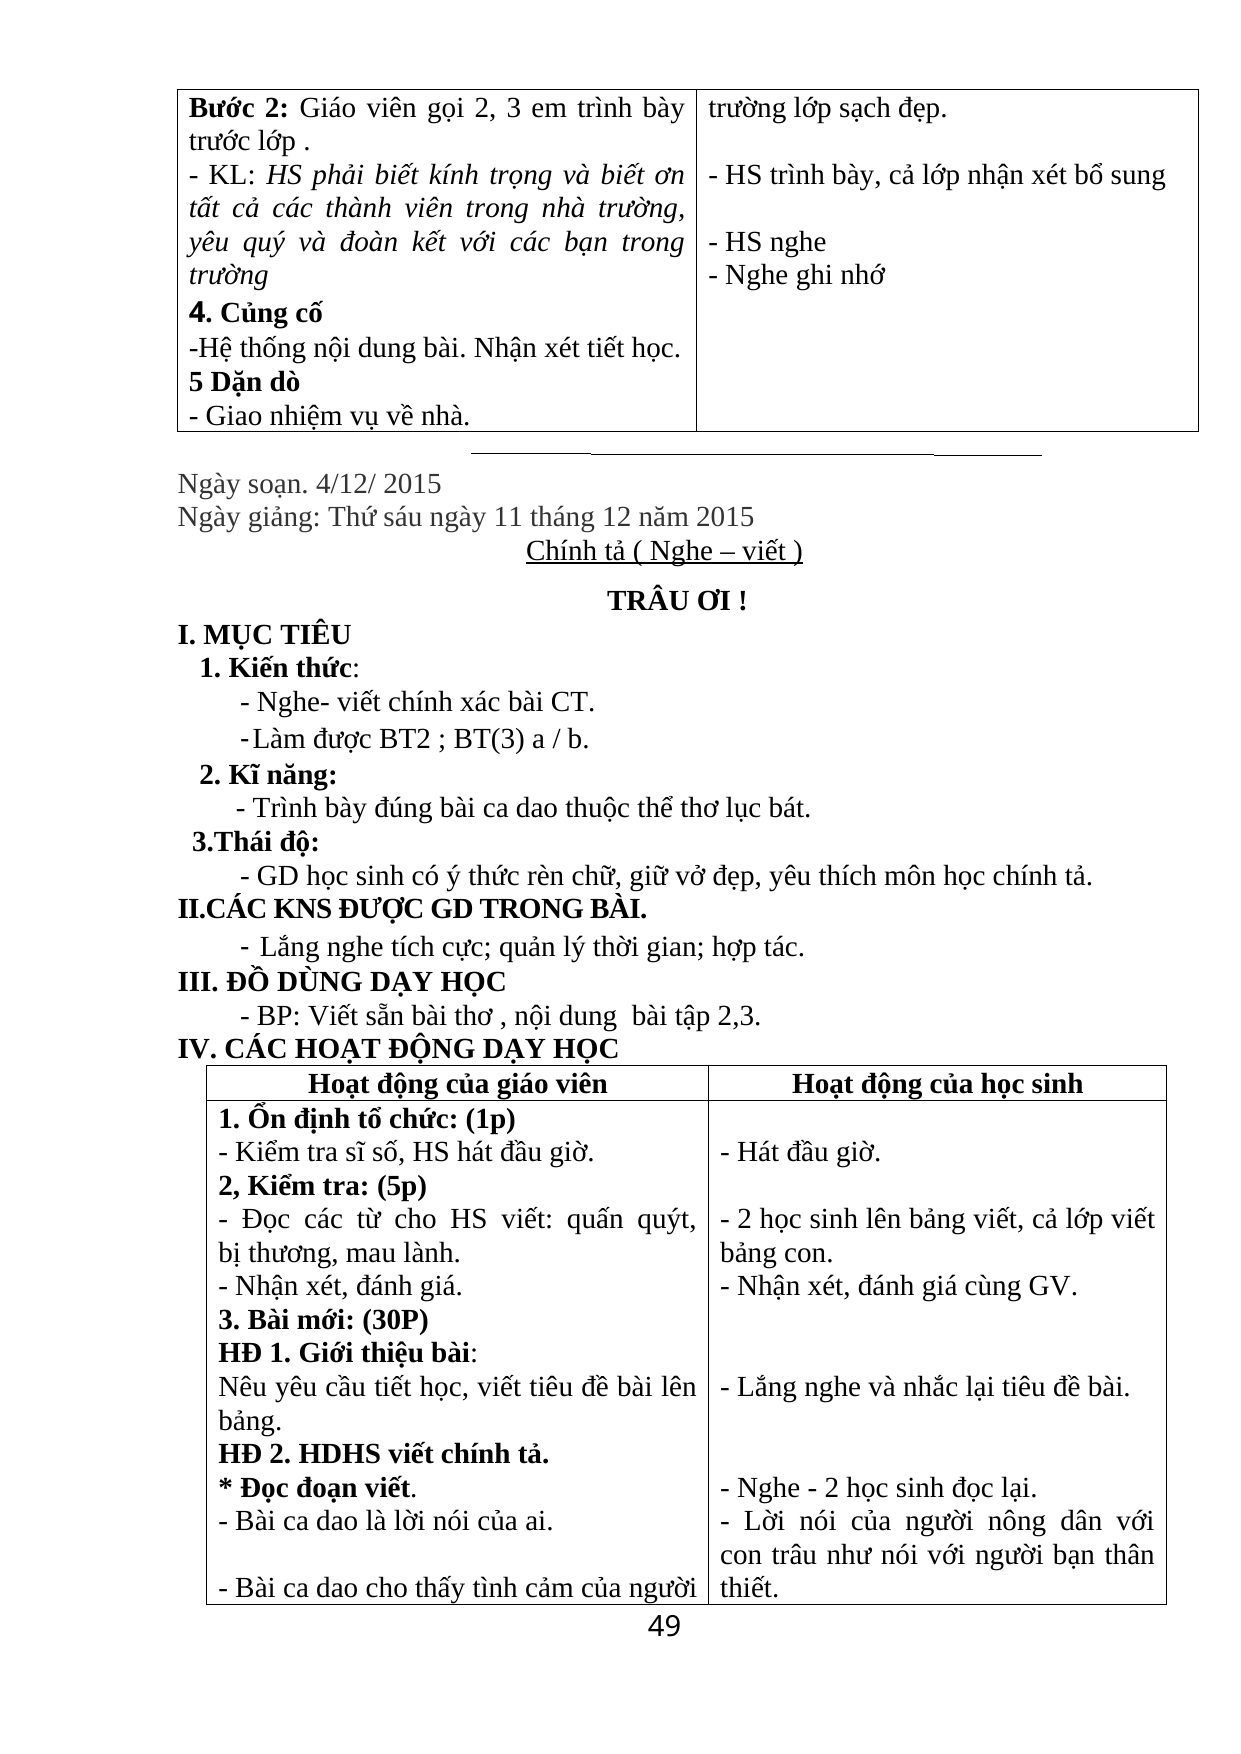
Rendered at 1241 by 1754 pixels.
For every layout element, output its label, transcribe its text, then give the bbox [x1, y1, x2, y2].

table_header Hoạt động của giáo viên [207, 1066, 708, 1100]
text 2. Kĩ năng: [177, 757, 1152, 791]
text 3.Thái độ: [177, 824, 1152, 858]
text - GD học sinh có ý thức rèn chữ, giữ vở đẹp, yêu thích môn học chính tả. [240, 858, 1152, 891]
text - Trình bày đúng bài ca dao thuộc thể thơ lục bát. [177, 791, 1152, 824]
text II.CÁC KNS ĐƯỢC GD TRONG BÀI. [177, 891, 1152, 925]
text III. ĐỒ DÙNG DẠY HỌC [177, 964, 1152, 998]
text Chính tả ( Nghe – viết ) [177, 533, 1152, 566]
text I. MỤC TIÊU [177, 617, 1152, 650]
text - BP: Viết sẵn bài thơ , nội dung bài tập 2,3. [177, 998, 1152, 1032]
list Làm được BT2 ; BT(3) a / b. [177, 717, 1152, 757]
text Ngày giảng: Thứ sáu ngày 11 tháng 12 năm 2015 [177, 499, 1152, 533]
table_header Hoạt động của học sinh [709, 1066, 1166, 1100]
text - Nghe- viết chính xác bài CT. [240, 684, 1152, 717]
text 1. Kiến thức: [177, 650, 1152, 684]
text TRÂU ƠI ! [177, 583, 1152, 617]
text Ngày soạn. 4/12/ 2015 [177, 466, 1152, 499]
text IV. CÁC HOẠT ĐỘNG DẠY HỌC [177, 1032, 1152, 1065]
list Lắng nghe tích cực; quản lý thời gian; hợp tác. [177, 925, 1152, 964]
